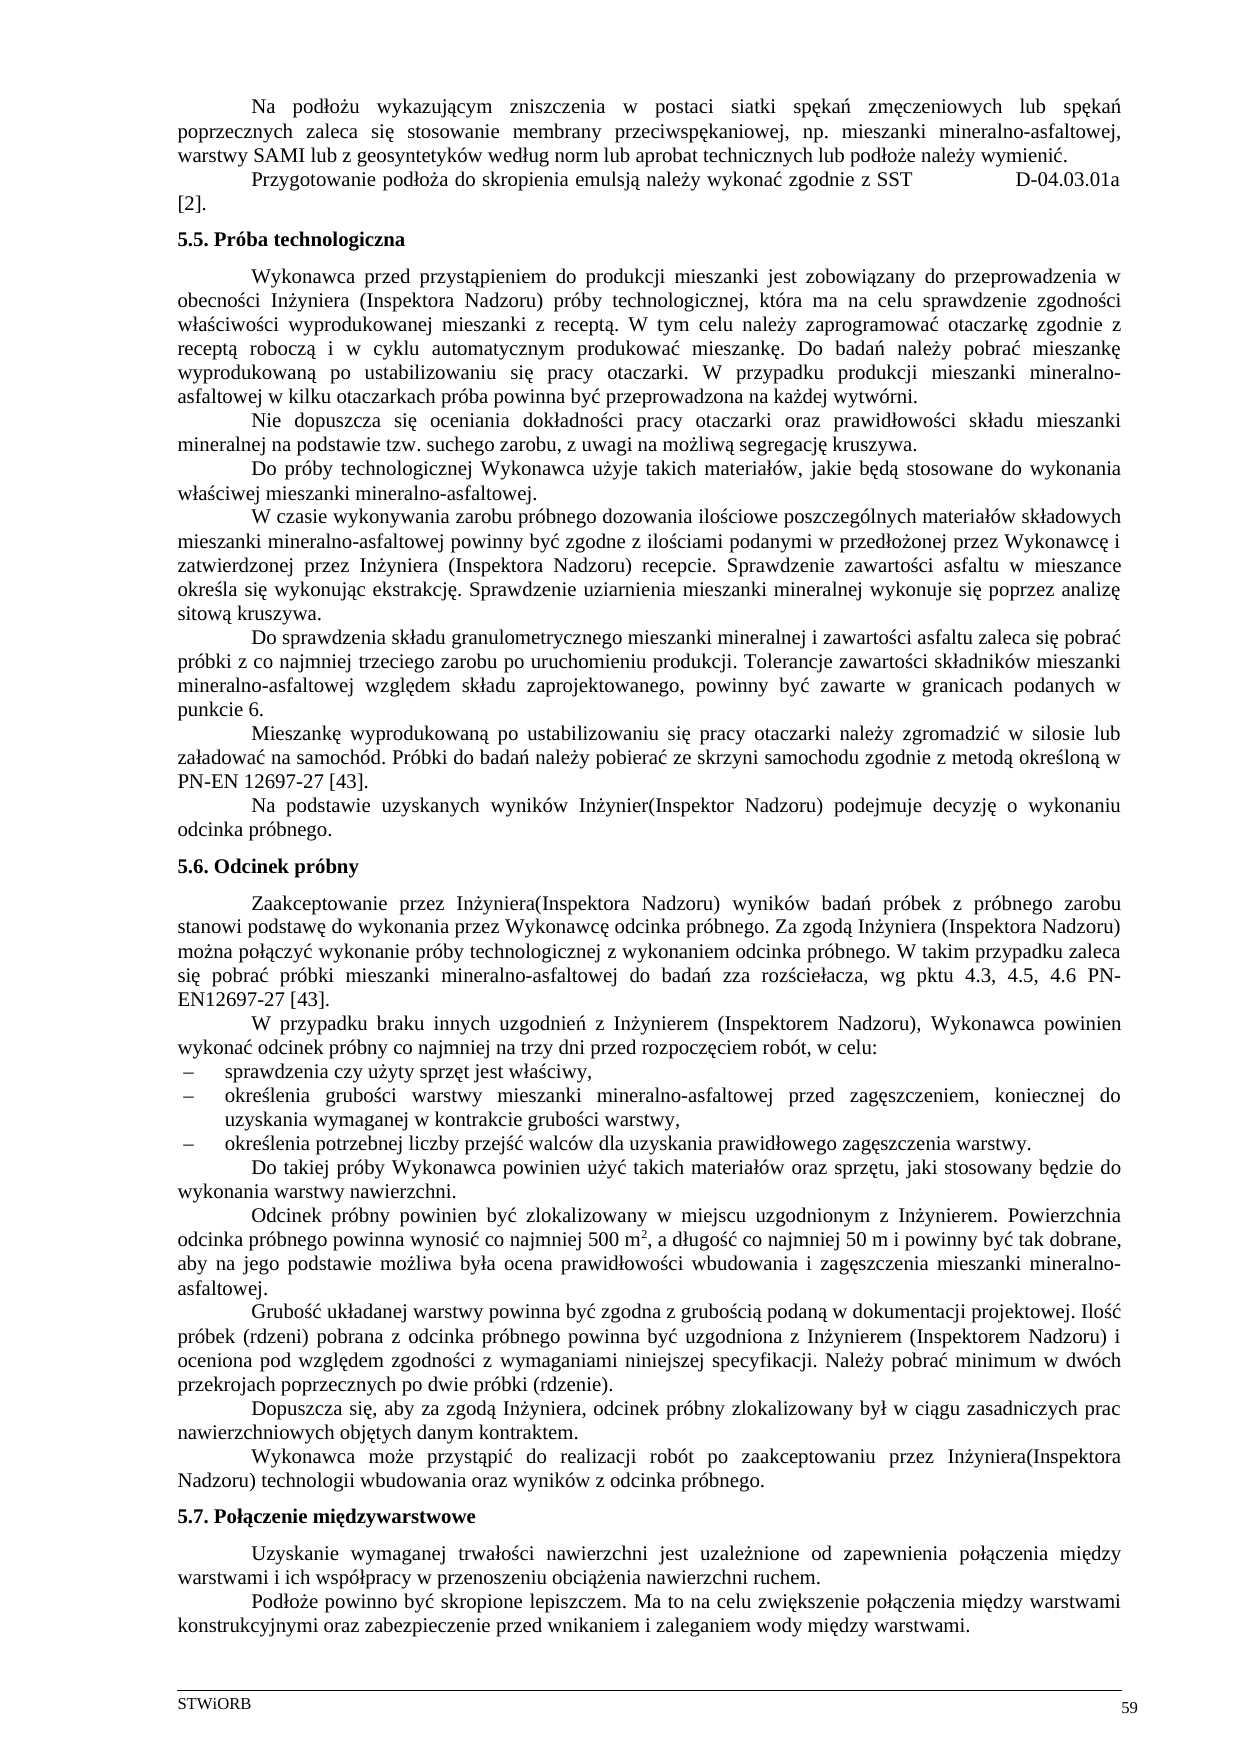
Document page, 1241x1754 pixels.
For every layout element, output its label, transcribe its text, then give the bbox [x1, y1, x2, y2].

text Wykonawca może przystąpić do realizacji robót po zaakceptowaniu przez Inżyniera(Inspektora Nadzoru) technologii wbudowania oraz wyników z odcinka próbnego. [177, 1444, 1122, 1492]
text Nie dopuszcza się oceniania dokładności pracy otaczarki oraz prawidłowości składu mieszanki mineralnej na podstawie tzw. suchego zarobu, z uwagi na możliwą segregację kruszywa. [177, 408, 1122, 456]
list określenia grubości warstwy mieszanki mineralno-asfaltowej przed zagęszczeniem, koniecznej do uzyskania wymaganej w kontrakcie grubości warstwy, [183, 1083, 1122, 1131]
text Zaakceptowanie przez Inżyniera(Inspektora Nadzoru) wyników badań próbek z próbnego zarobu stanowi podstawę do wykonania przez Wykonawcę odcinka próbnego. Za zgodą Inżyniera (Inspektora Nadzoru) można połączyć wykonanie próby technologicznej z wykonaniem odcinka próbnego. W takim przypadku zaleca się pobrać próbki mieszanki mineralno-asfaltowej do badań zza rozściełacza, wg pktu 4.3, 4.5, 4.6 PN-EN12697-27 [43]. [177, 890, 1122, 1011]
text Na podłożu wykazującym zniszczenia w postaci siatki spękań zmęczeniowych lub spękań poprzecznych zaleca się stosowanie membrany przeciwspękaniowej, np. mieszanki mineralno-asfaltowej, warstwy SAMI lub z geosyntetyków według norm lub aprobat technicznych lub podłoże należy wymienić. [177, 94, 1122, 167]
text Na podstawie uzyskanych wyników Inżynier(Inspektor Nadzoru) podejmuje decyzję o wykonaniu odcinka próbnego. [177, 793, 1122, 841]
text W czasie wykonywania zarobu próbnego dozowania ilościowe poszczególnych materiałów składowych mieszanki mineralno-asfaltowej powinny być zgodne z ilościami podanymi w przedłożonej przez Wykonawcę i zatwierdzonej przez Inżyniera (Inspektora Nadzoru) recepcie. Sprawdzenie zawartości asfaltu w mieszance określa się wykonując ekstrakcję. Sprawdzenie uziarnienia mieszanki mineralnej wykonuje się poprzez analizę sitową kruszywa. [177, 504, 1122, 625]
text Mieszankę wyprodukowaną po ustabilizowaniu się pracy otaczarki należy zgromadzić w silosie lub załadować na samochód. Próbki do badań należy pobierać ze skrzyni samochodu zgodnie z metodą określoną w PN-EN 12697-27 [43]. [177, 721, 1122, 793]
text Dopuszcza się, aby za zgodą Inżyniera, odcinek próbny zlokalizowany był w ciągu zasadniczych prac nawierzchniowych objętych danym kontraktem. [177, 1396, 1122, 1444]
text Przygotowanie podłoża do skropienia emulsją należy wykonać zgodnie z SST D-04.03.01a [2]. [177, 167, 1122, 215]
text W przypadku braku innych uzgodnień z Inżynierem (Inspektorem Nadzoru), Wykonawca powinien wykonać odcinek próbny co najmniej na trzy dni przed rozpoczęciem robót, w celu: [177, 1011, 1122, 1059]
text 5.6. Odcinek próbny [177, 854, 1122, 878]
text Do próby technologicznej Wykonawca użyje takich materiałów, jakie będą stosowane do wykonania właściwej mieszanki mineralno-asfaltowej. [177, 456, 1122, 504]
list określenia potrzebnej liczby przejść walców dla uzyskania prawidłowego zagęszczenia warstwy. [183, 1131, 1122, 1155]
text Uzyskanie wymaganej trwałości nawierzchni jest uzależnione od zapewnienia połączenia między warstwami i ich współpracy w przenoszeniu obciążenia nawierzchni ruchem. [177, 1541, 1122, 1589]
text 5.5. Próba technologiczna [177, 227, 1122, 251]
text Wykonawca przed przystąpieniem do produkcji mieszanki jest zobowiązany do przeprowadzenia w obecności Inżyniera (Inspektora Nadzoru) próby technologicznej, która ma na celu sprawdzenie zgodności właściwości wyprodukowanej mieszanki z receptą. W tym celu należy zaprogramować otaczarkę zgodnie z receptą roboczą i w cyklu automatycznym produkować mieszankę. Do badań należy pobrać mieszankę wyprodukowaną po ustabilizowaniu się pracy otaczarki. W przypadku produkcji mieszanki mineralno- asfaltowej w kilku otaczarkach próba powinna być przeprowadzona na każdej wytwórni. [177, 264, 1122, 408]
text Odcinek próbny powinien być zlokalizowany w miejscu uzgodnionym z Inżynierem. Powierzchnia odcinka próbnego powinna wynosić co najmniej , a długość co najmniej i powinny być tak dobrane, aby na jego podstawie możliwa była ocena prawidłowości wbudowania i zagęszczenia mieszanki mineralno-asfaltowej. [177, 1203, 1122, 1299]
text Podłoże powinno być skropione lepiszczem. Ma to na celu zwiększenie połączenia między warstwami konstrukcyjnymi oraz zabezpieczenie przed wnikaniem i zaleganiem wody między warstwami. [177, 1589, 1122, 1637]
list sprawdzenia czy użyty sprzęt jest właściwy, [183, 1059, 1122, 1083]
text Do sprawdzenia składu granulometrycznego mieszanki mineralnej i zawartości asfaltu zaleca się pobrać próbki z co najmniej trzeciego zarobu po uruchomieniu produkcji. Tolerancje zawartości składników mieszanki mineralno-asfaltowej względem składu zaprojektowanego, powinny być zawarte w granicach podanych w punkcie 6. [177, 625, 1122, 721]
text 5.7. Połączenie międzywarstwowe [177, 1504, 1122, 1528]
text Grubość układanej warstwy powinna być zgodna z grubością podaną w dokumentacji projektowej. Ilość próbek (rdzeni) pobrana z odcinka próbnego powinna być uzgodniona z Inżynierem (Inspektorem Nadzoru) i oceniona pod względem zgodności z wymaganiami niniejszej specyfikacji. Należy pobrać minimum w dwóch przekrojach poprzecznych po dwie próbki (rdzenie). [177, 1299, 1122, 1396]
text Do takiej próby Wykonawca powinien użyć takich materiałów oraz sprzętu, jaki stosowany będzie do wykonania warstwy nawierzchni. [177, 1155, 1122, 1203]
